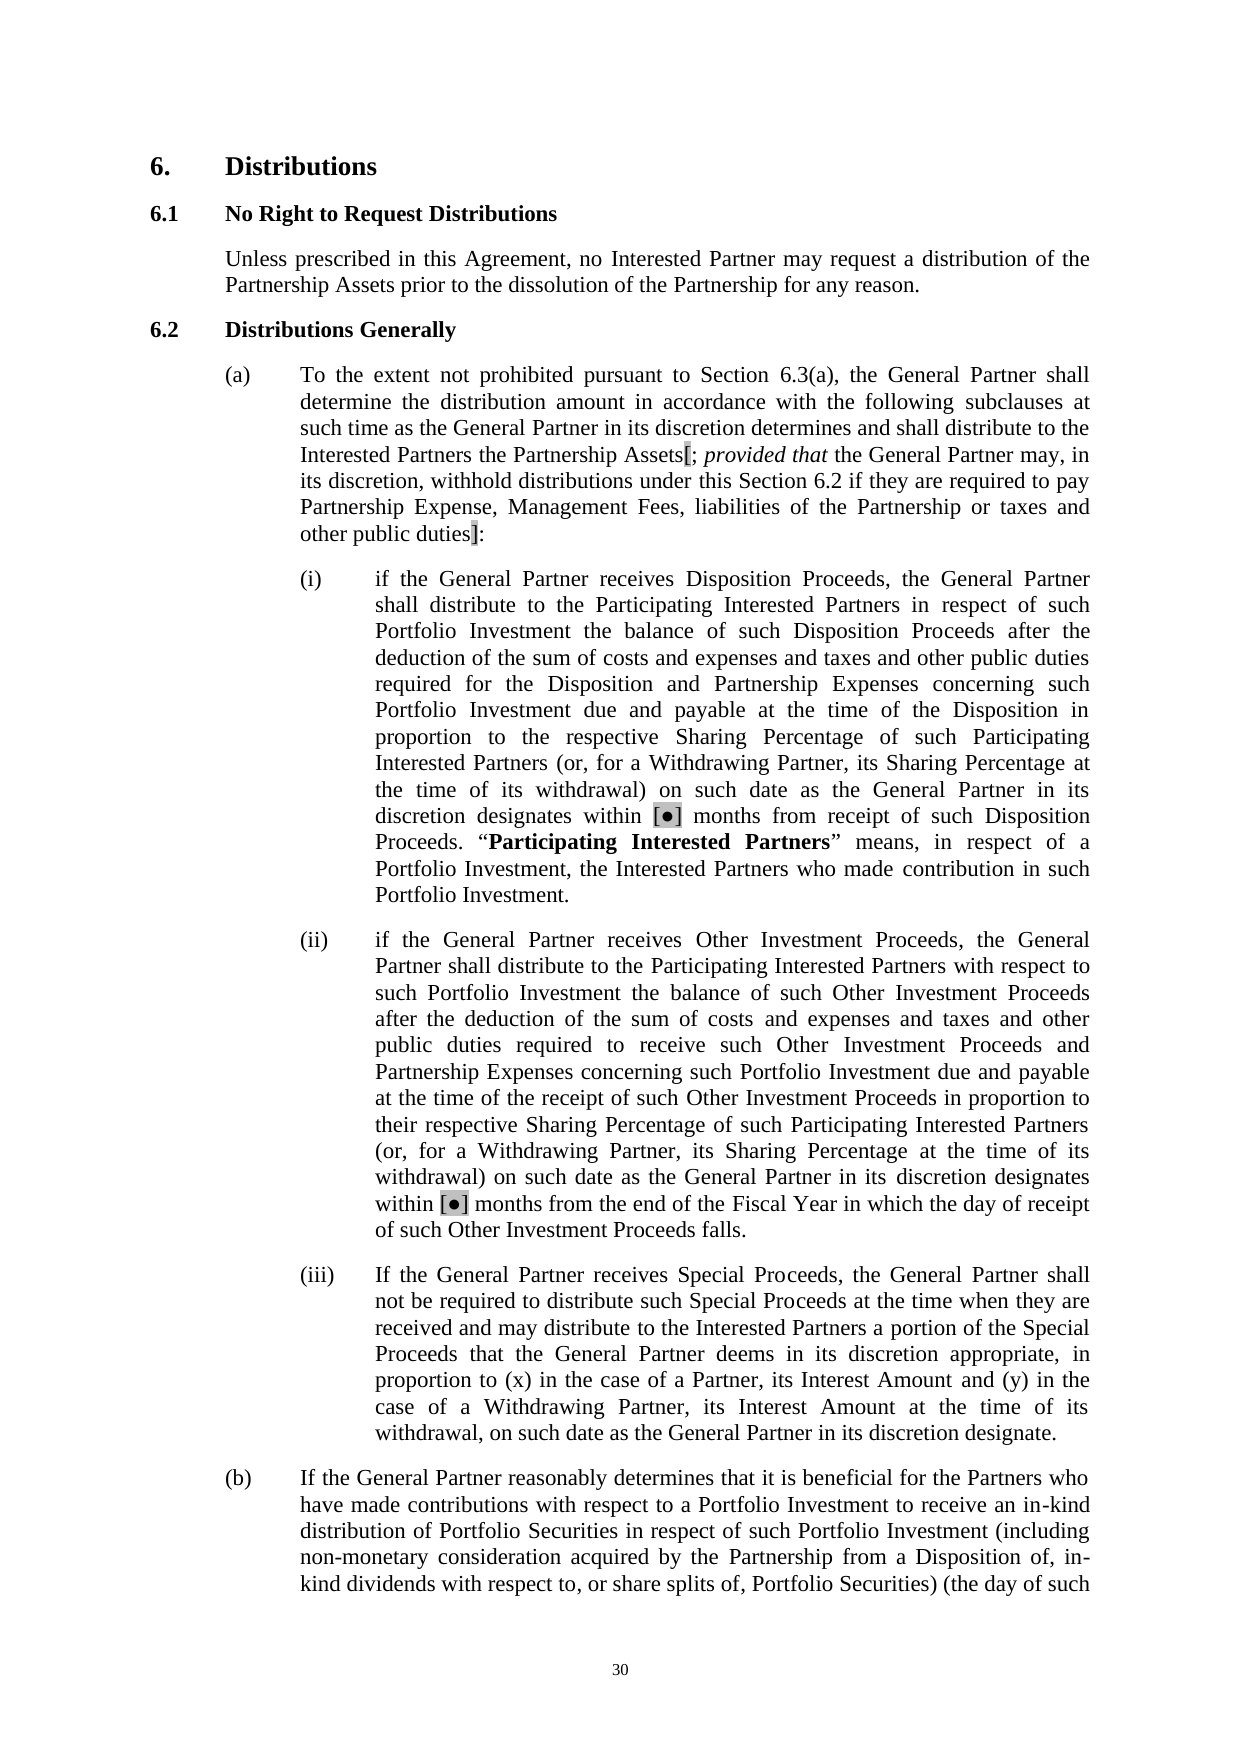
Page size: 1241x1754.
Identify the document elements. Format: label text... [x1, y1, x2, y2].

subtitle Distributions Generally [150, 316, 1090, 343]
subtitle if the General Partner receives Disposition Proceeds, the General Partner shall distribute to the Participating Interested Partners in respect of such Portfolio Investment the balance of such Disposition Proceeds after the deduction of the sum of costs and expenses and taxes and other public duties required for the Disposition and Partnership Expenses concerning such Portfolio Investment due and payable at the time of the Disposition in proportion to the respective Sharing Percentage of such Participating Interested Partners (or, for a Withdrawing Partner, its Sharing Percentage at the time of its withdrawal) on such date as the General Partner in its discretion designates within [●] months from receipt of such Disposition Proceeds. “Participating Interested Partners” means, in respect of a Portfolio Investment, the Interested Partners who made contribution in such Portfolio Investment. [300, 565, 1090, 907]
subtitle If the General Partner receives Special Proceeds, the General Partner shall not be required to distribute such Special Proceeds at the time when they are received and may distribute to the Interested Partners a portion of the Special Proceeds that the General Partner deems in its discretion appropriate, in proportion to (x) in the case of a Partner, its Interest Amount and (y) in the case of a Withdrawing Partner, its Interest Amount at the time of its withdrawal, on such date as the General Partner in its discretion designate. [300, 1261, 1090, 1446]
text Unless prescribed in this Agreement, no Interested Partner may request a distribution of the Partnership Assets prior to the dissolution of the Partnership for any reason. [225, 245, 1090, 298]
subtitle No Right to Request Distributions [150, 200, 1090, 226]
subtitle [225, 1464, 1090, 1596]
subtitle Distributions [150, 150, 1090, 181]
subtitle To the extent not prohibited pursuant to Section 6.3(a), the General Partner shall determine the distribution amount in accordance with the following subclauses at such time as the General Partner in its discretion determines and shall distribute to the Interested Partners the Partnership Assets[; provided that the General Partner may, in its discretion, withhold distributions under this Section 6.2 if they are required to pay Partnership Expense, Management Fees, liabilities of the Partnership or taxes and other public duties]: [225, 362, 1090, 546]
subtitle if the General Partner receives Other Investment Proceeds, the General Partner shall distribute to the Participating Interested Partners with respect to such Portfolio Investment the balance of such Other Investment Proceeds after the deduction of the sum of costs and expenses and taxes and other public duties required to receive such Other Investment Proceeds and Partnership Expenses concerning such Portfolio Investment due and payable at the time of the receipt of such Other Investment Proceeds in proportion to their respective Sharing Percentage of such Participating Interested Partners (or, for a Withdrawing Partner, its Sharing Percentage at the time of its withdrawal) on such date as the General Partner in its discretion designates within [●] months from the end of the Fiscal Year in which the day of receipt of such Other Investment Proceeds falls. [300, 926, 1090, 1242]
